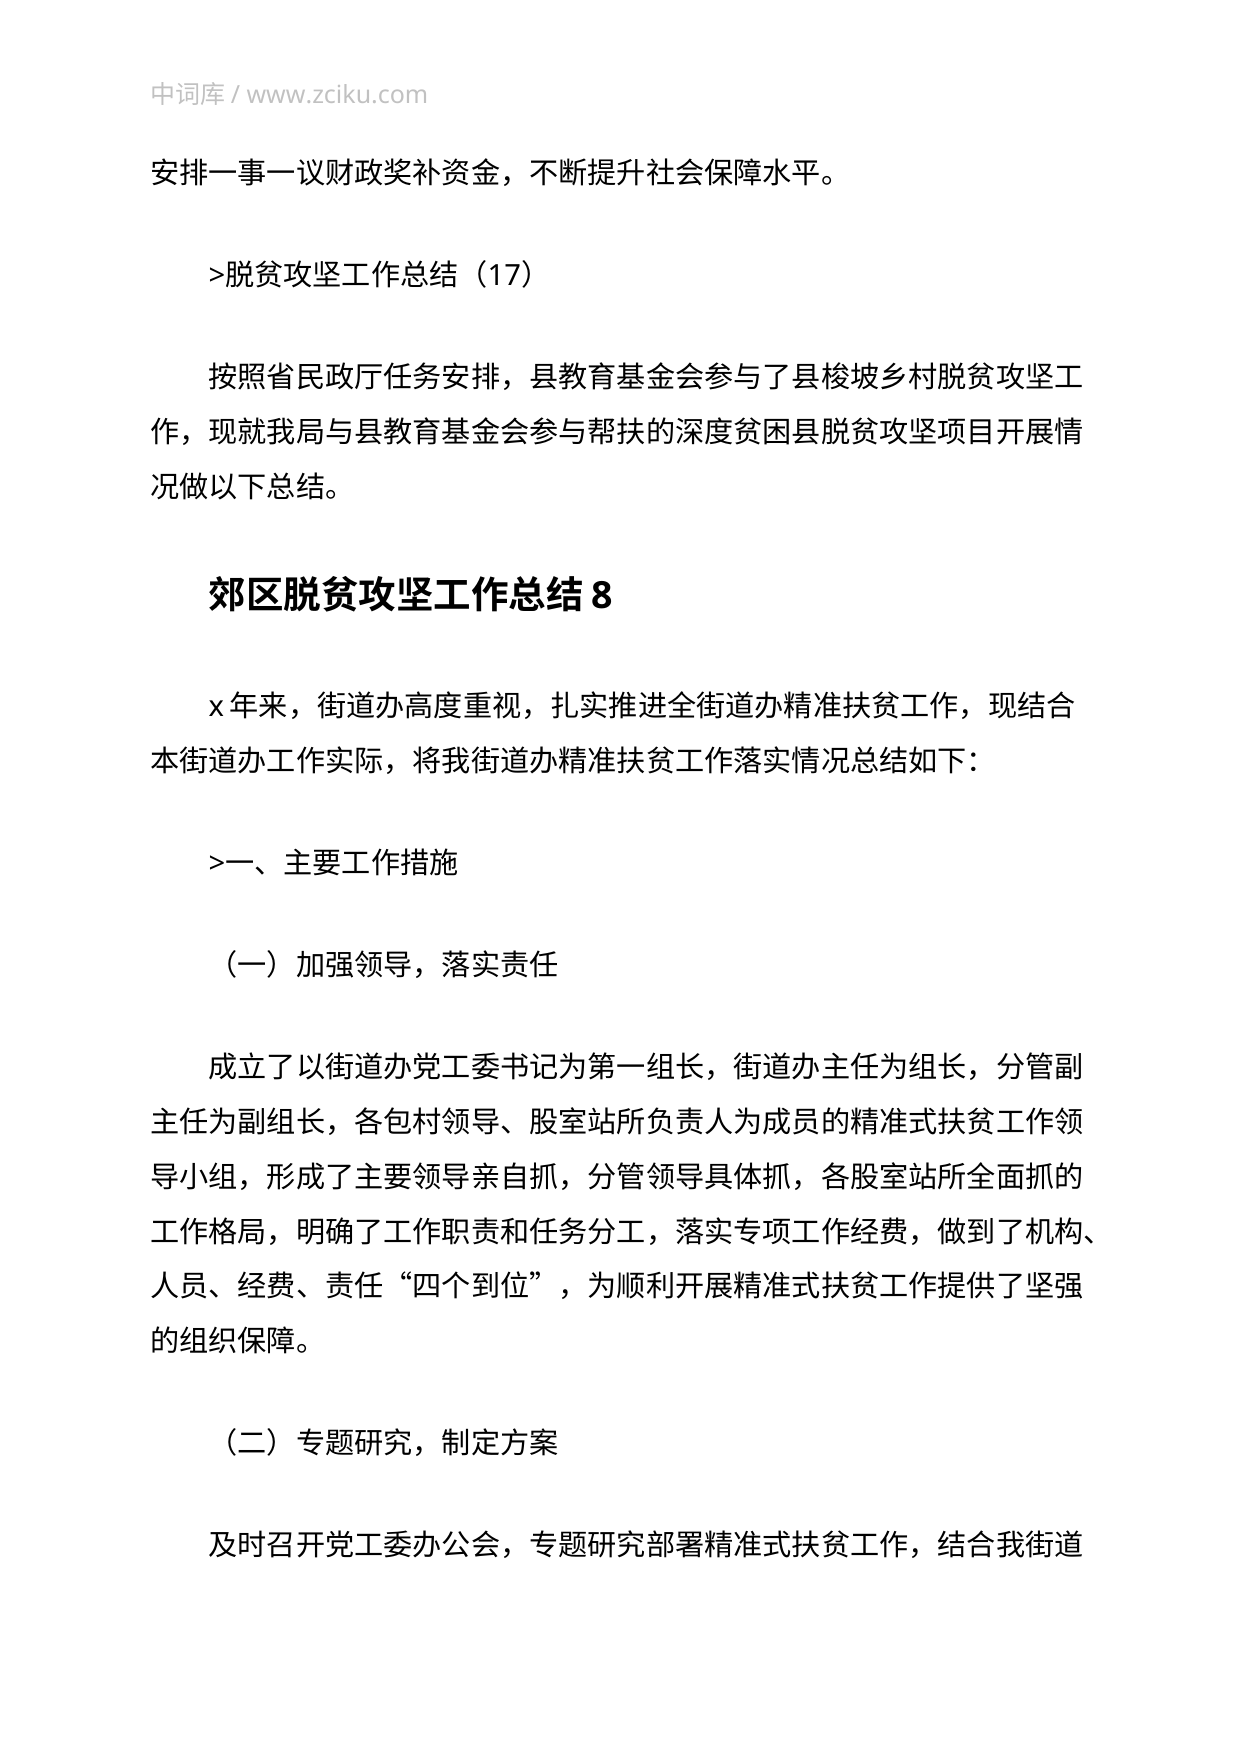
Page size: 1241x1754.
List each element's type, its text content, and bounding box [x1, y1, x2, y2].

text 郊区脱贫攻坚工作总结8 [150, 565, 1090, 620]
text 按照省民政厅任务安排，县教育基金会参与了县梭坡乡村脱贫攻坚工作，现就我局与县教育基金会参与帮扶的深度贫困县脱贫攻坚项目开展情况做以下总结。 [150, 354, 1090, 506]
text >一、主要工作措施 [150, 840, 1090, 882]
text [150, 150, 1090, 192]
text x年来，街道办高度重视，扎实推进全街道办精准扶贫工作，现结合本街道办工作实际，将我街道办精准扶贫工作落实情况总结如下： [150, 683, 1090, 780]
text >脱贫攻坚工作总结（17） [150, 252, 1090, 294]
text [150, 1521, 1090, 1564]
text （一）加强领导，落实责任 [150, 942, 1090, 984]
text 成立了以街道办党工委书记为第一组长，街道办主任为组长，分管副主任为副组长，各包村领导、股室站所负责人为成员的精准式扶贫工作领导小组，形成了主要领导亲自抓，分管领导具体抓，各股室站所全面抓的工作格局，明确了工作职责和任务分工，落实专项工作经费，做到了机构、人员、经费、责任“四个到位”，为顺利开展精准式扶贫工作提供了坚强的组织保障。 [150, 1043, 1090, 1360]
text （二）专题研究，制定方案 [150, 1420, 1090, 1462]
